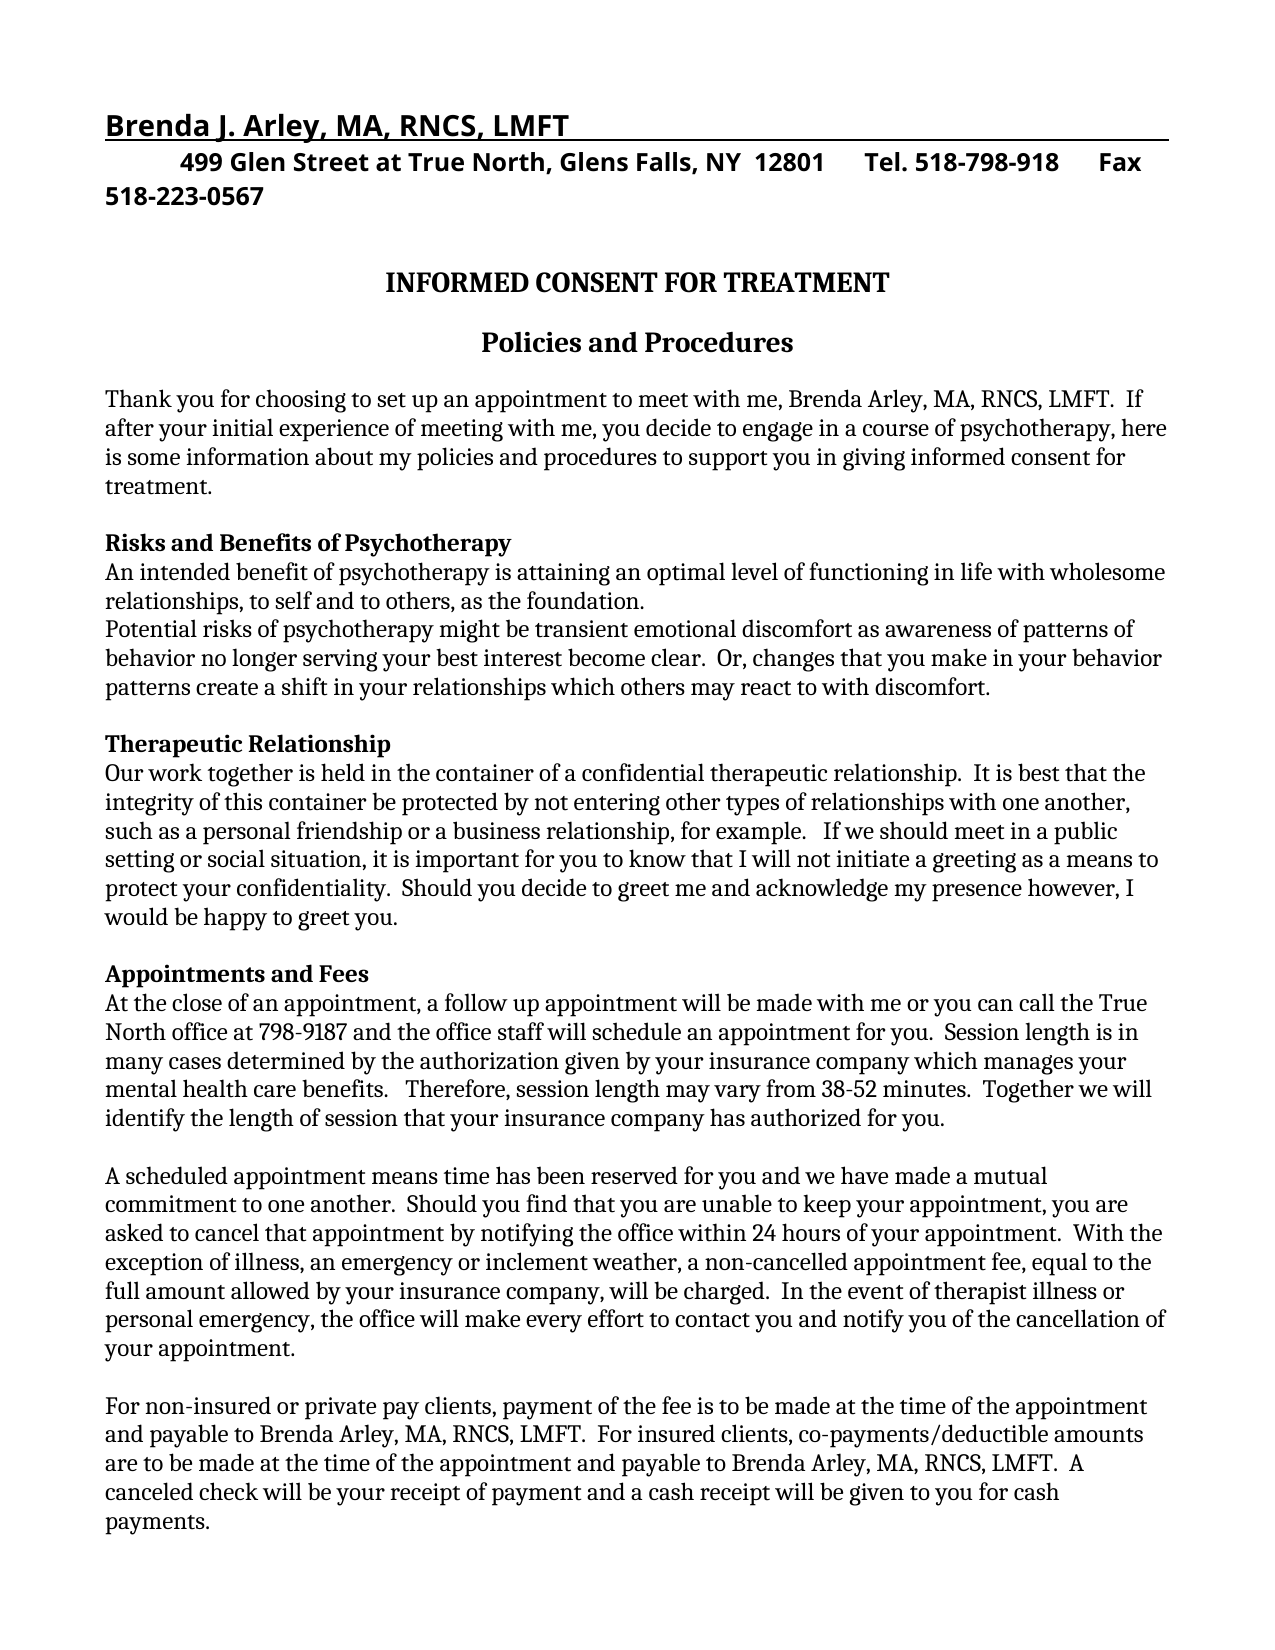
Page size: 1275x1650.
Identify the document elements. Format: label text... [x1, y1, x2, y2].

text Our work together is held in the container of a confidential therapeutic relationship. It is best that the integrity of this container be protected by not entering other types of relationships with one another, such as a personal friendship or a business relationship, for example. If we should meet in a public setting or social situation, it is important for you to know that I will not initiate a greeting as a means to protect your confidentiality. Should you decide to greet me and acknowledge my presence however, I would be happy to greet you. [105, 759, 1170, 932]
text Appointments and Fees [105, 960, 1170, 989]
text INFORMED CONSENT FOR TREATMENT [105, 267, 1170, 300]
text A scheduled appointment means time has been reserved for you and we have made a mutual commitment to one another. Should you find that you are unable to keep your appointment, you are asked to cancel that appointment by notifying the office within 24 hours of your appointment. With the exception of illness, an emergency or inclement weather, a non-cancelled appointment fee, equal to the full amount allowed by your insurance company, will be charged. In the event of therapist illness or personal emergency, the office will make every effort to contact you and notify you of the cancellation of your appointment. [105, 1162, 1170, 1363]
text For non-insured or private pay clients, payment of the fee is to be made at the time of the appointment and payable to Brenda Arley, MA, RNCS, LMFT. For insured clients, co-payments/deductible amounts are to be made at the time of the appointment and payable to Brenda Arley, MA, RNCS, LMFT. A canceled check will be your receipt of payment and a cash receipt will be given to you for cash payments. [105, 1392, 1170, 1535]
text At the close of an appointment, a follow up appointment will be made with me or you can call the True North office at 798-9187 and the office staff will schedule an appointment for you. Session length is in many cases determined by the authorization given by your insurance company which manages your mental health care benefits. Therefore, session length may vary from 38-52 minutes. Together we will identify the length of session that your insurance company has authorized for you. [105, 989, 1170, 1133]
text 499 Glen Street at True North, Glens Falls, NY 12801 Tel. 518-798-918 Fax 518-223-0567 [105, 145, 1170, 213]
text Brenda J. Arley, MA, RNCS, LMFT [105, 105, 1170, 145]
text Therapeutic Relationship [105, 730, 1170, 759]
text An intended benefit of psychotherapy is attaining an optimal level of functioning in life with wholesome relationships, to self and to others, as the foundation. [105, 558, 1170, 615]
text Policies and Procedures [105, 326, 1170, 359]
text Potential risks of psychotherapy might be transient emotional discomfort as awareness of patterns of behavior no longer serving your best interest become clear. Or, changes that you make in your behavior patterns create a shift in your relationships which others may react to with discomfort. [105, 615, 1170, 702]
text Thank you for choosing to set up an appointment to meet with me, Brenda Arley, MA, RNCS, LMFT. If after your initial experience of meeting with me, you decide to engage in a course of psychotherapy, here is some information about my policies and procedures to support you in giving informed consent for treatment. [105, 385, 1170, 500]
text Risks and Benefits of Psychotherapy [105, 529, 1170, 558]
